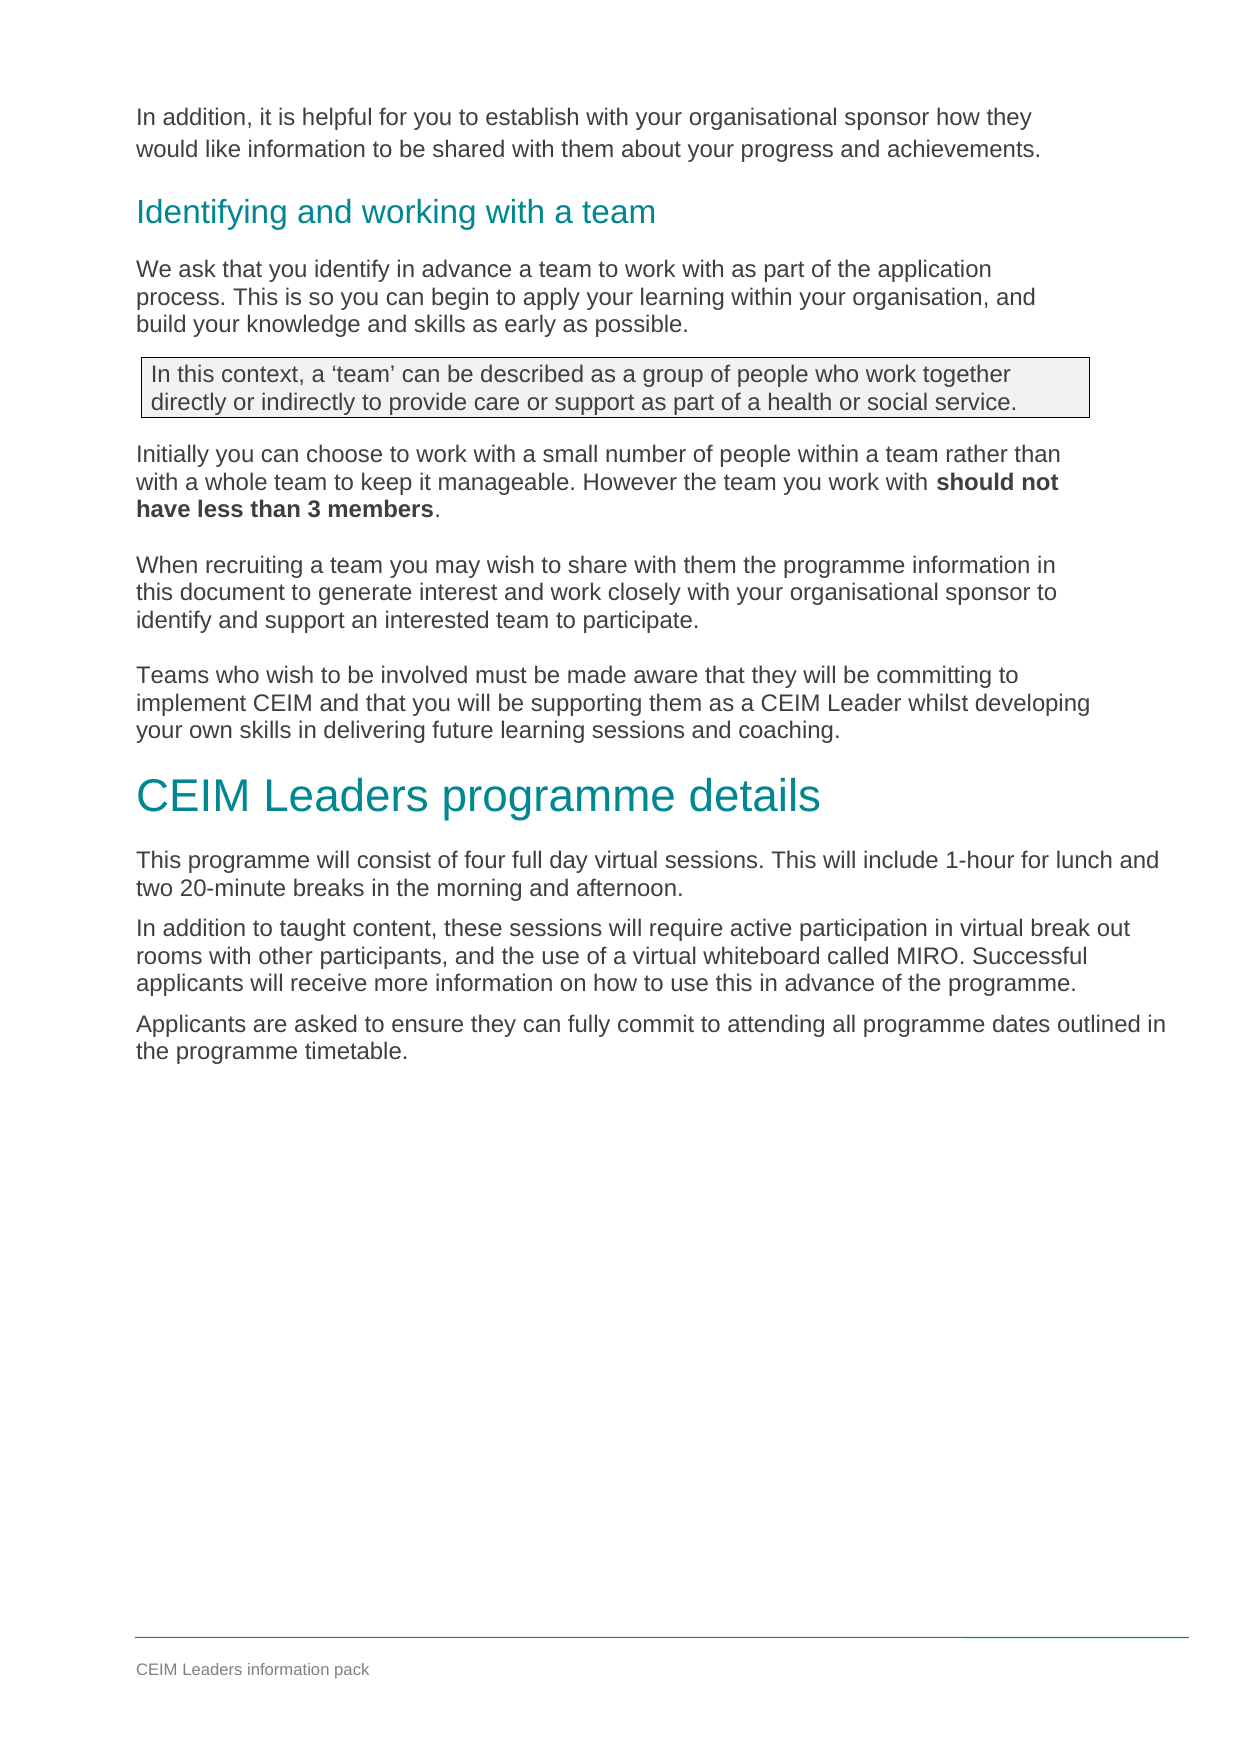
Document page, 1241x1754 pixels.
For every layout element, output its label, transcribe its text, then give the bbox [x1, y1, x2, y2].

text We ask that you identify in advance a team to work with as part of the application process. This is so you can begin to apply your learning within your organisation, and build your knowledge and skills as early as possible. [136, 255, 1084, 338]
subtitle CEIM Leaders programme details [136, 769, 1098, 821]
text This programme will consist of four full day virtual sessions. This will include 1-hour for lunch and two 20-minute breaks in the morning and afternoon. [136, 846, 1169, 902]
subtitle Identifying and working with a team [136, 192, 1098, 230]
text In this context, a ‘team’ can be described as a group of people who work together directly or indirectly to provide care or support as part of a health or social service. [142, 358, 1089, 417]
text In addition to taught content, these sessions will require active participation in virtual break out rooms with other participants, and the use of a virtual whiteboard called MIRO. Successful applicants will receive more information on how to use this in advance of the programme. [136, 914, 1169, 997]
text When recruiting a team you may wish to share with them the programme information in this document to generate interest and work closely with your organisational sponsor to identify and support an interested team to participate. [136, 551, 1098, 633]
text Applicants are asked to ensure they can fully commit to attending all programme dates outlined in the programme timetable. [136, 1009, 1169, 1065]
text Teams who wish to be involved must be made aware that they will be committing to implement CEIM and that you will be supporting them as a CEIM Leader whilst developing your own skills in delivering future learning sessions and coaching. [136, 661, 1098, 744]
text In addition, it is helpful for you to establish with your organisational sponsor how they would like information to be shared with them about your progress and achievements. [136, 103, 1098, 163]
text Initially you can choose to work with a small number of people within a team rather than with a whole team to keep it manageable. However the team you work with should not have less than 3 members. [136, 440, 1084, 523]
